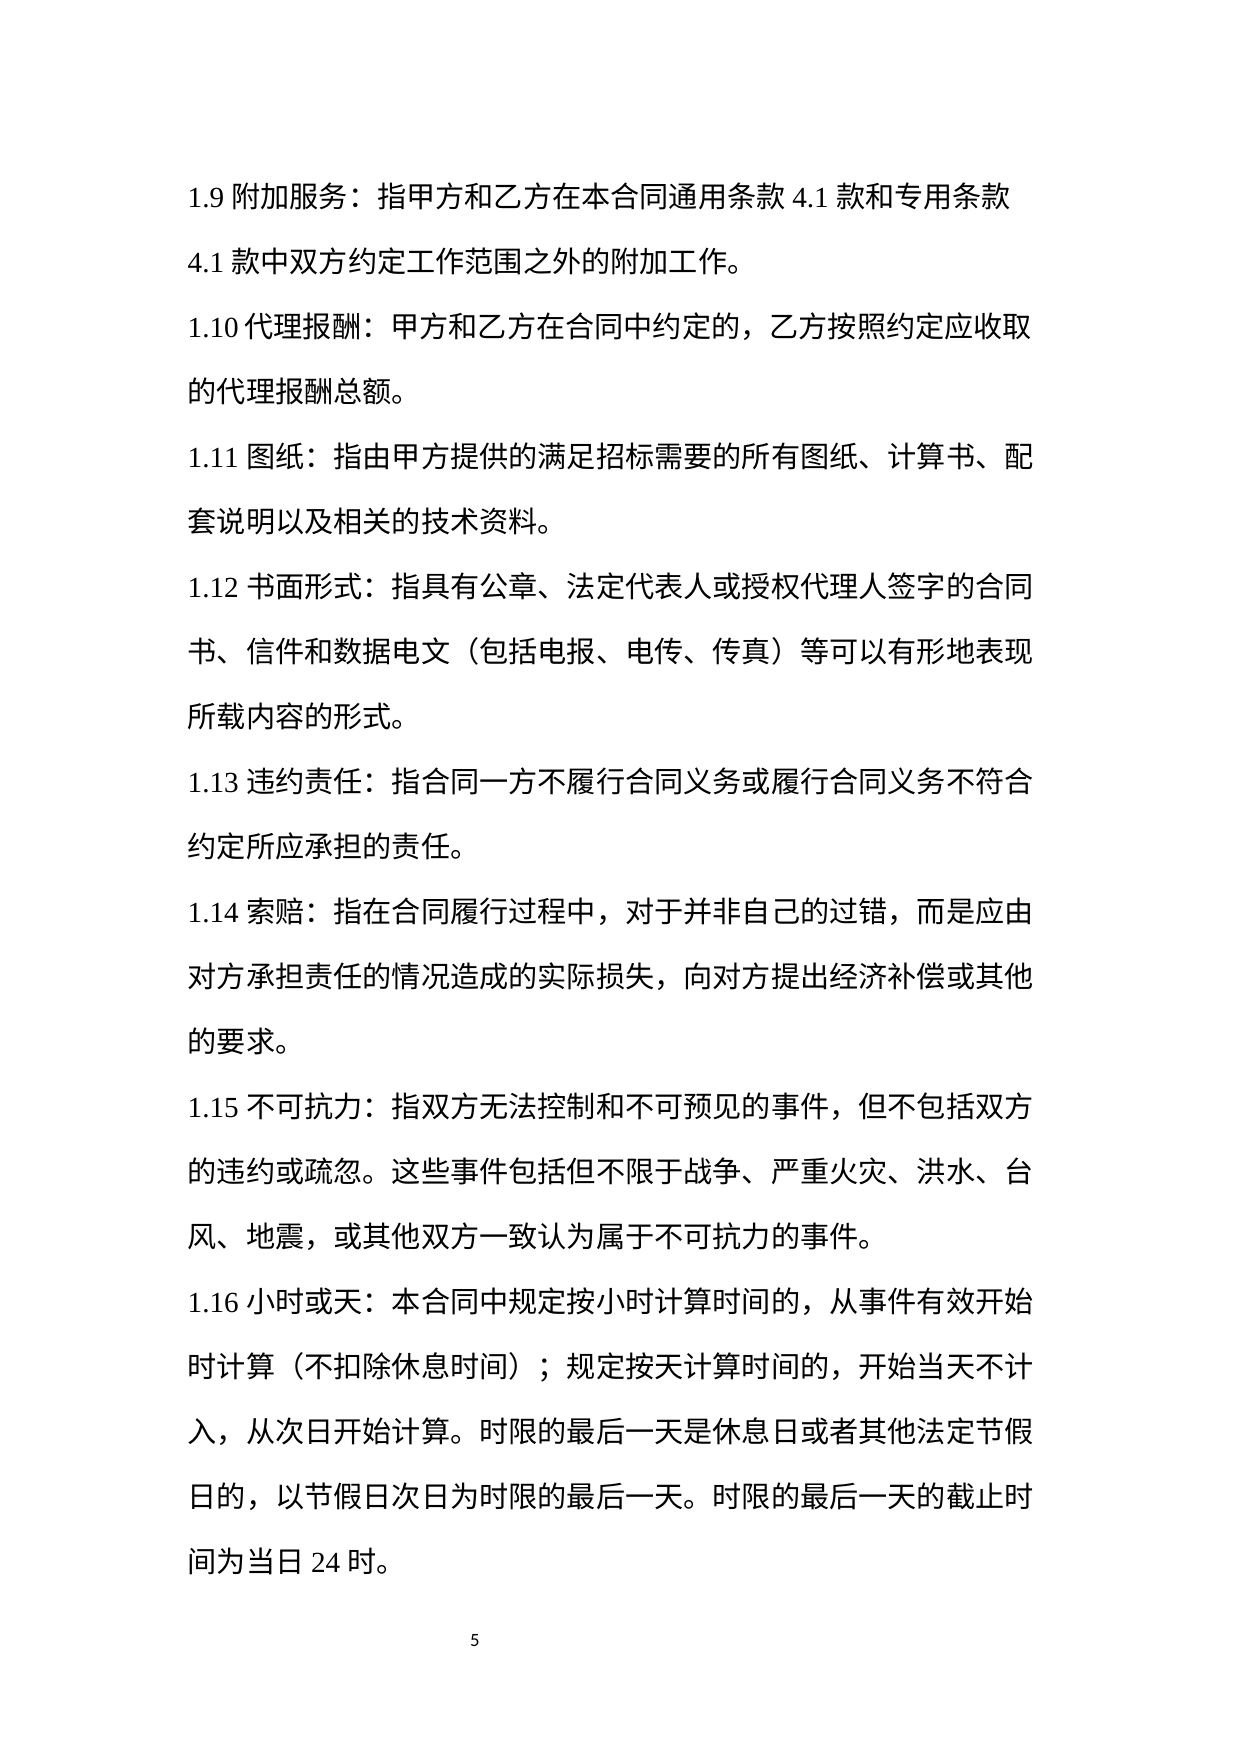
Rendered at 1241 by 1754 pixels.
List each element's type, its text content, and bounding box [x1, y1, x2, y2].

text 1.13 违约责任：指合同一方不履行合同义务或履行合同义务不符合约定所应承担的责任。 [187, 747, 1053, 877]
text 1.9 附加服务：指甲方和乙方在本合同通用条款 4.1 款和专用条款 4.1 款中双方约定工作范围之外的附加工作。 [187, 162, 1053, 292]
text 1.15 不可抗力：指双方无法控制和不可预见的事件，但不包括双方的违约或疏忽。这些事件包括但不限于战争、严重火灾、洪水、台风、地震，或其他双方一致认为属于不可抗力的事件。 [187, 1072, 1053, 1267]
text 1.14 索赔：指在合同履行过程中，对于并非自己的过错，而是应由对方承担责任的情况造成的实际损失，向对方提出经济补偿或其他的要求。 [187, 877, 1053, 1072]
text 1.11 图纸：指由甲方提供的满足招标需要的所有图纸、计算书、配套说明以及相关的技术资料。 [187, 422, 1053, 552]
text 1.12 书面形式：指具有公章、法定代表人或授权代理人签字的合同书、信件和数据电文（包括电报、电传、传真）等可以有形地表现所载内容的形式。 [187, 552, 1053, 747]
text 1.16 小时或天：本合同中规定按小时计算时间的，从事件有效开始时计算（不扣除休息时间）；规定按天计算时间的，开始当天不计入，从次日开始计算。时限的最后一天是休息日或者其他法定节假日的，以节假日次日为时限的最后一天。时限的最后一天的截止时间为当日 24 时。 [187, 1267, 1053, 1592]
text 1.10代理报酬：甲方和乙方在合同中约定的，乙方按照约定应收取的代理报酬总额。 [187, 292, 1053, 422]
